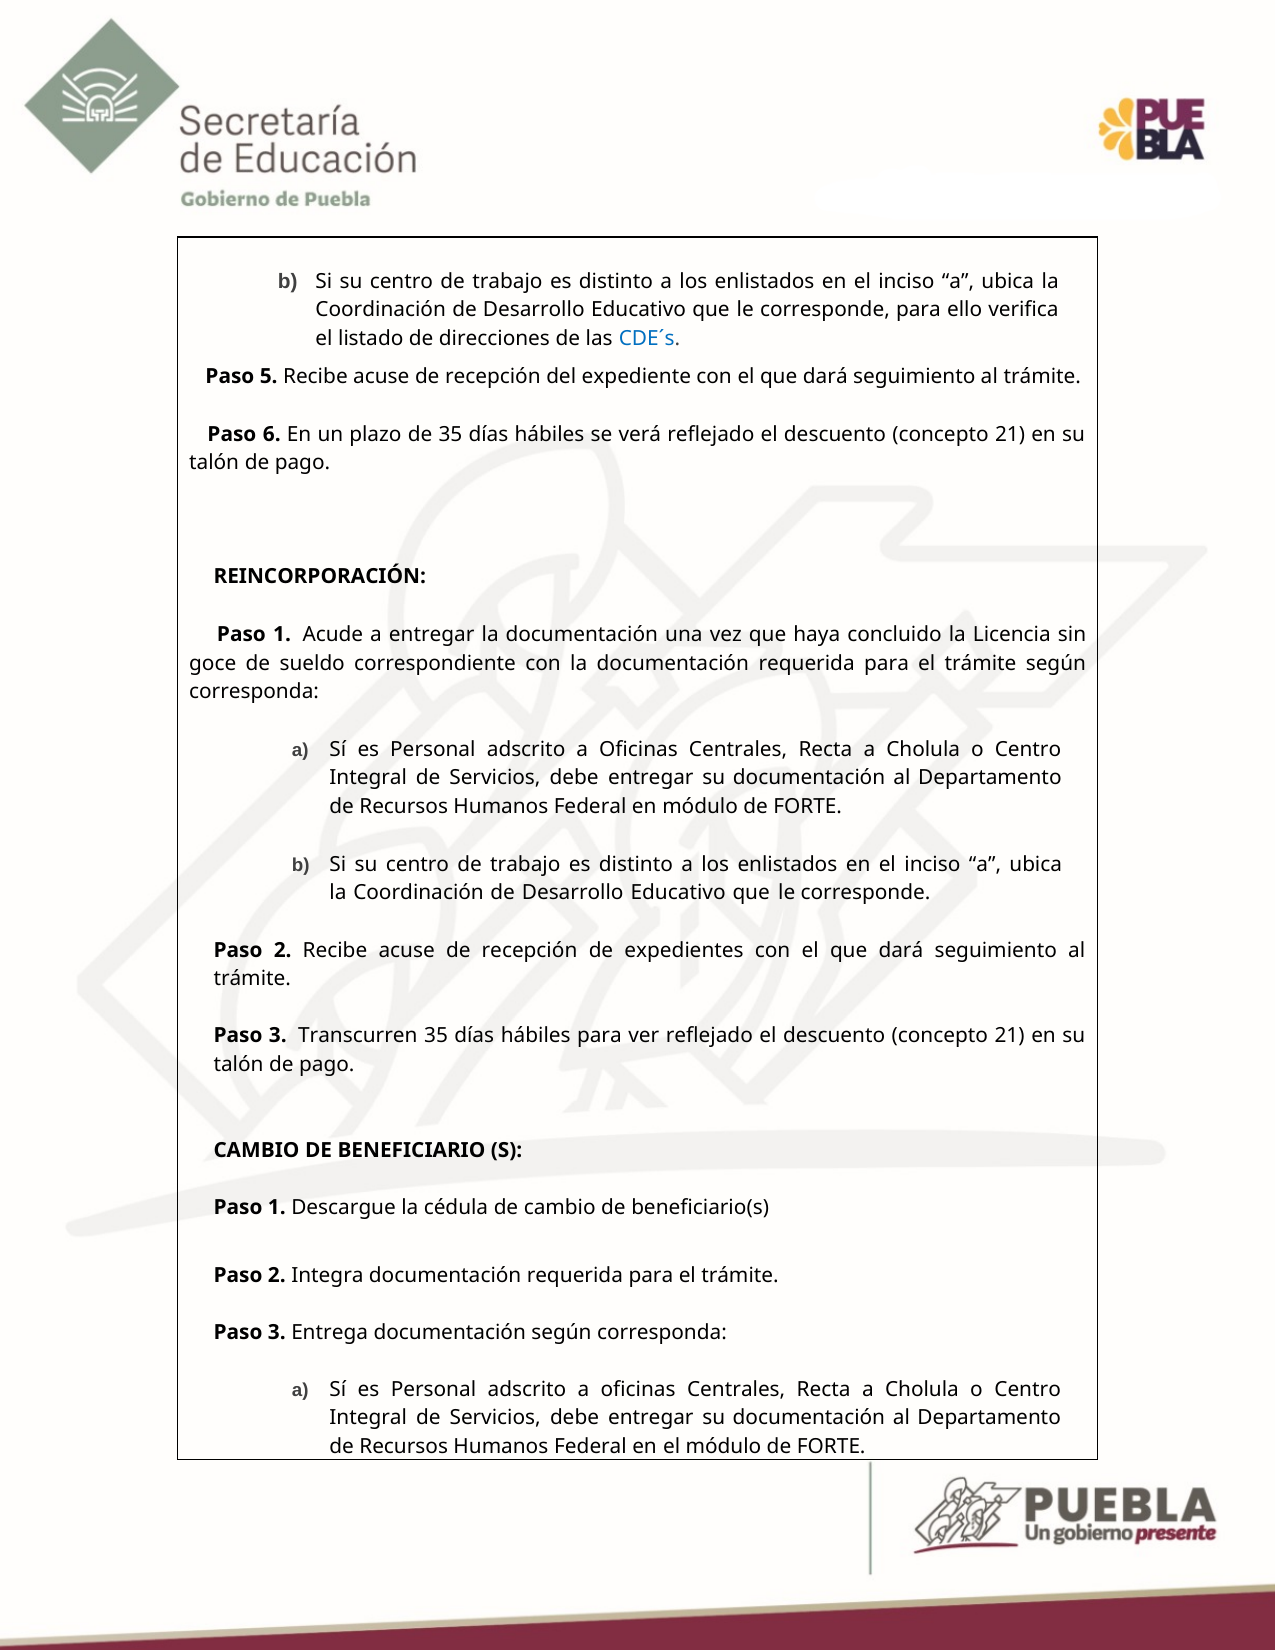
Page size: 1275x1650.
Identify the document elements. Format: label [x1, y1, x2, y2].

picture [0, 0, 1275, 1650]
table_header [178, 238, 1097, 1459]
